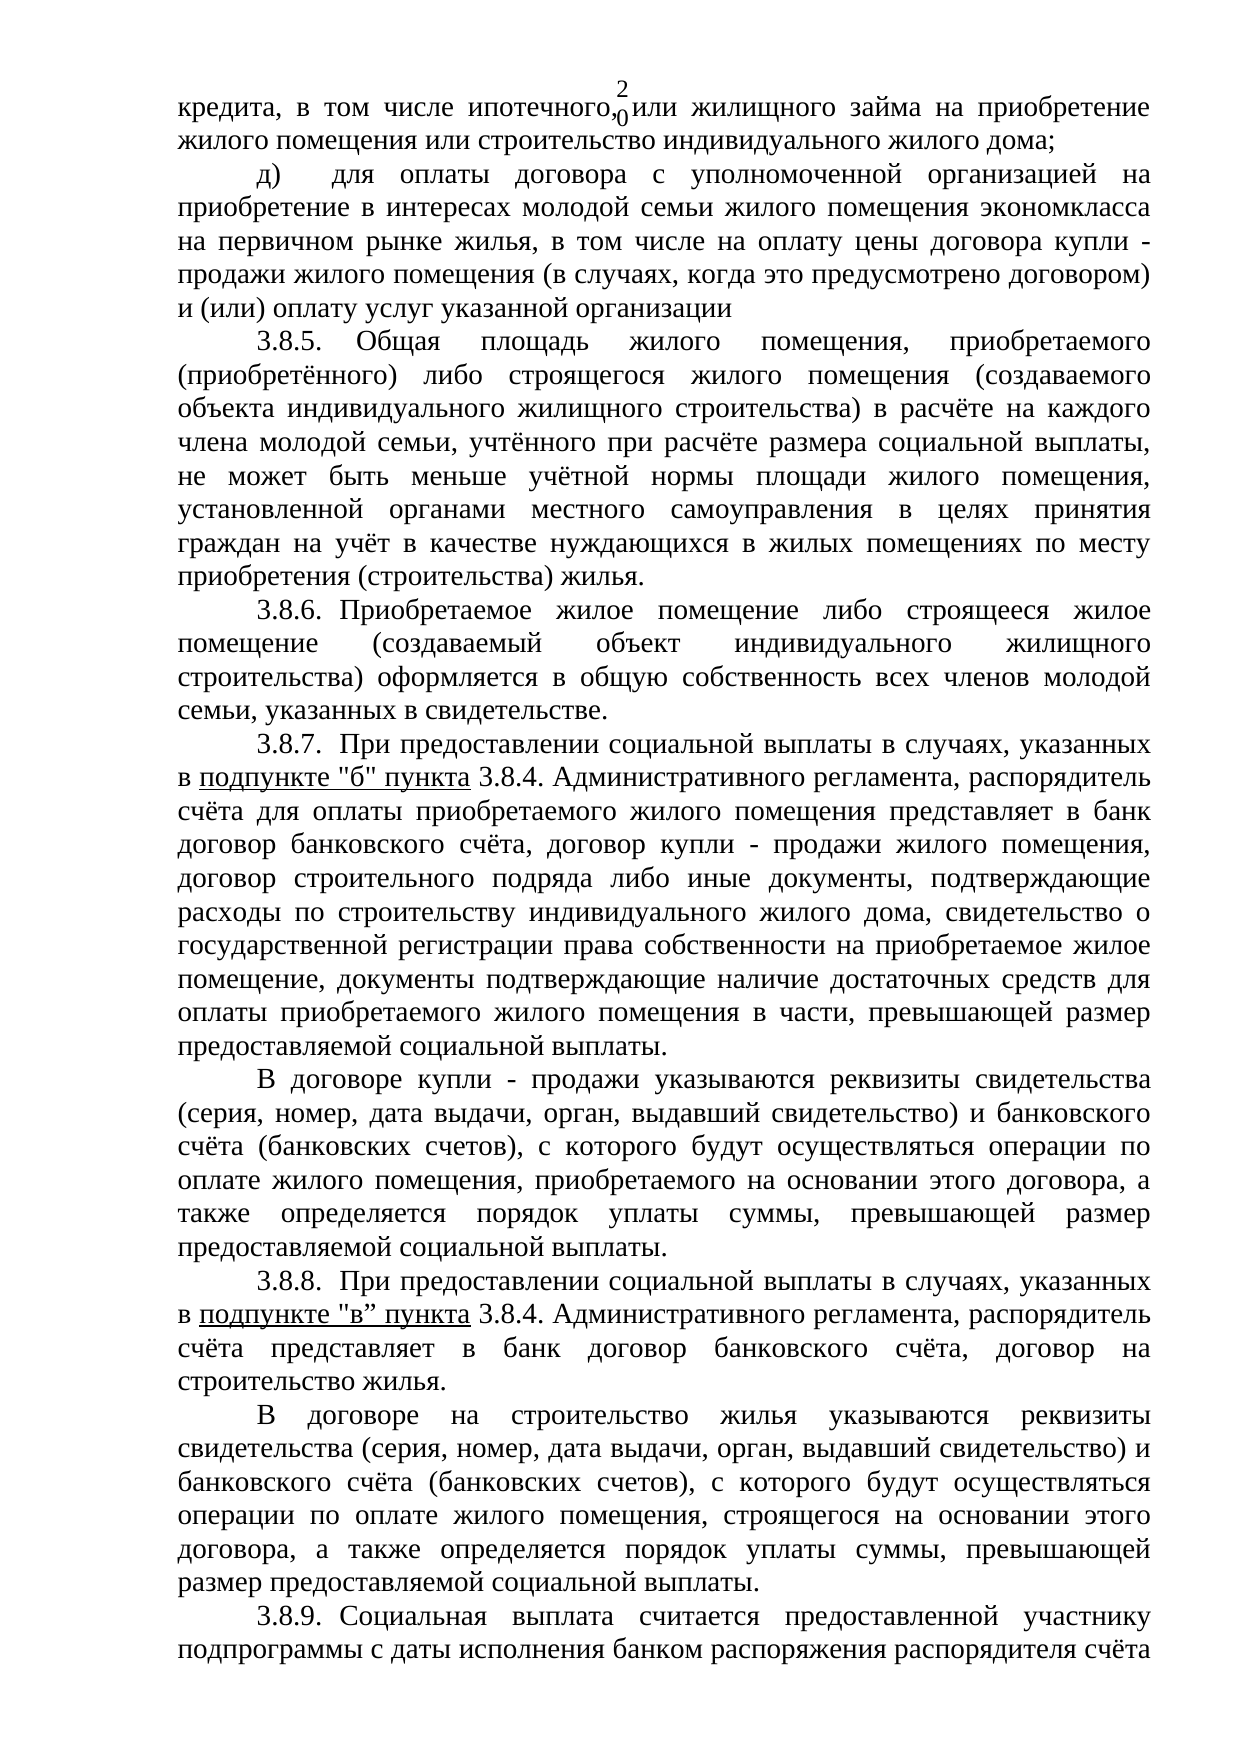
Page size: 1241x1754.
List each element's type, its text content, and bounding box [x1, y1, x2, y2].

list Общая площадь жилого помещения, приобретаемого (приобретённого) либо строящегося жилого помещения (создаваемого объекта индивидуального жилищного строительства) в расчёте на каждого члена молодой семьи, учтённого при расчёте размера социальной выплаты, не может быть меньше учётной нормы площади жилого помещения, установленной органами местного самоуправления в целях принятия граждан на учёт в качестве нуждающихся в жилых помещениях по месту приобретения (строительства) жилья. [177, 323, 1152, 592]
list Приобретаемое жилое помещение либо строящееся жилое помещение (создаваемый объект индивидуального жилищного строительства) оформляется в общую собственность всех членов молодой семьи, указанных в свидетельстве. [177, 592, 1152, 726]
list При предоставлении социальной выплаты в случаях, указанных в подпункте "б" пункта 3.8.4. Административного регламента, распорядитель счёта для оплаты приобретаемого жилого помещения представляет в банк договор банковского счёта, договор купли - продажи жилого помещения, договор строительного подряда либо иные документы, подтверждающие расходы по строительству индивидуального жилого дома, свидетельство о государственной регистрации права собственности на приобретаемое жилое помещение, документы подтверждающие наличие достаточных средств для оплаты приобретаемого жилого помещения в части, превышающей размер предоставляемой социальной выплаты. [177, 726, 1152, 1061]
text В договоре купли - продажи указываются реквизиты свидетельства (серия, номер, дата выдачи, орган, выдавший свидетельство) и банковского счёта (банковских счетов), с которого будут осуществляться операции по оплате жилого помещения, приобретаемого на основании этого договора, а также определяется порядок уплаты суммы, превышающей размер предоставляемой социальной выплаты. [177, 1061, 1152, 1263]
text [177, 89, 1152, 156]
text В договоре на строительство жилья указываются реквизиты свидетельства (серия, номер, дата выдачи, орган, выдавший свидетельство) и банковского счёта (банковских счетов), с которого будут осуществляться операции по оплате жилого помещения, строящегося на основании этого договора, а также определяется порядок уплаты суммы, превышающей размер предоставляемой социальной выплаты. [177, 1397, 1152, 1598]
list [177, 1598, 1152, 1665]
list При предоставлении социальной выплаты в случаях, указанных в подпункте "в” пункта 3.8.4. Административного регламента, распорядитель счёта представляет в банк договор банковского счёта, договор на строительство жилья. [177, 1263, 1152, 1397]
text д) для оплаты договора с уполномоченной организацией на приобретение в интересах молодой семьи жилого помещения экономкласса на первичном рынке жилья, в том числе на оплату цены договора купли - продажи жилого помещения (в случаях, когда это предусмотрено договором) и (или) оплату услуг указанной организации [177, 156, 1152, 323]
